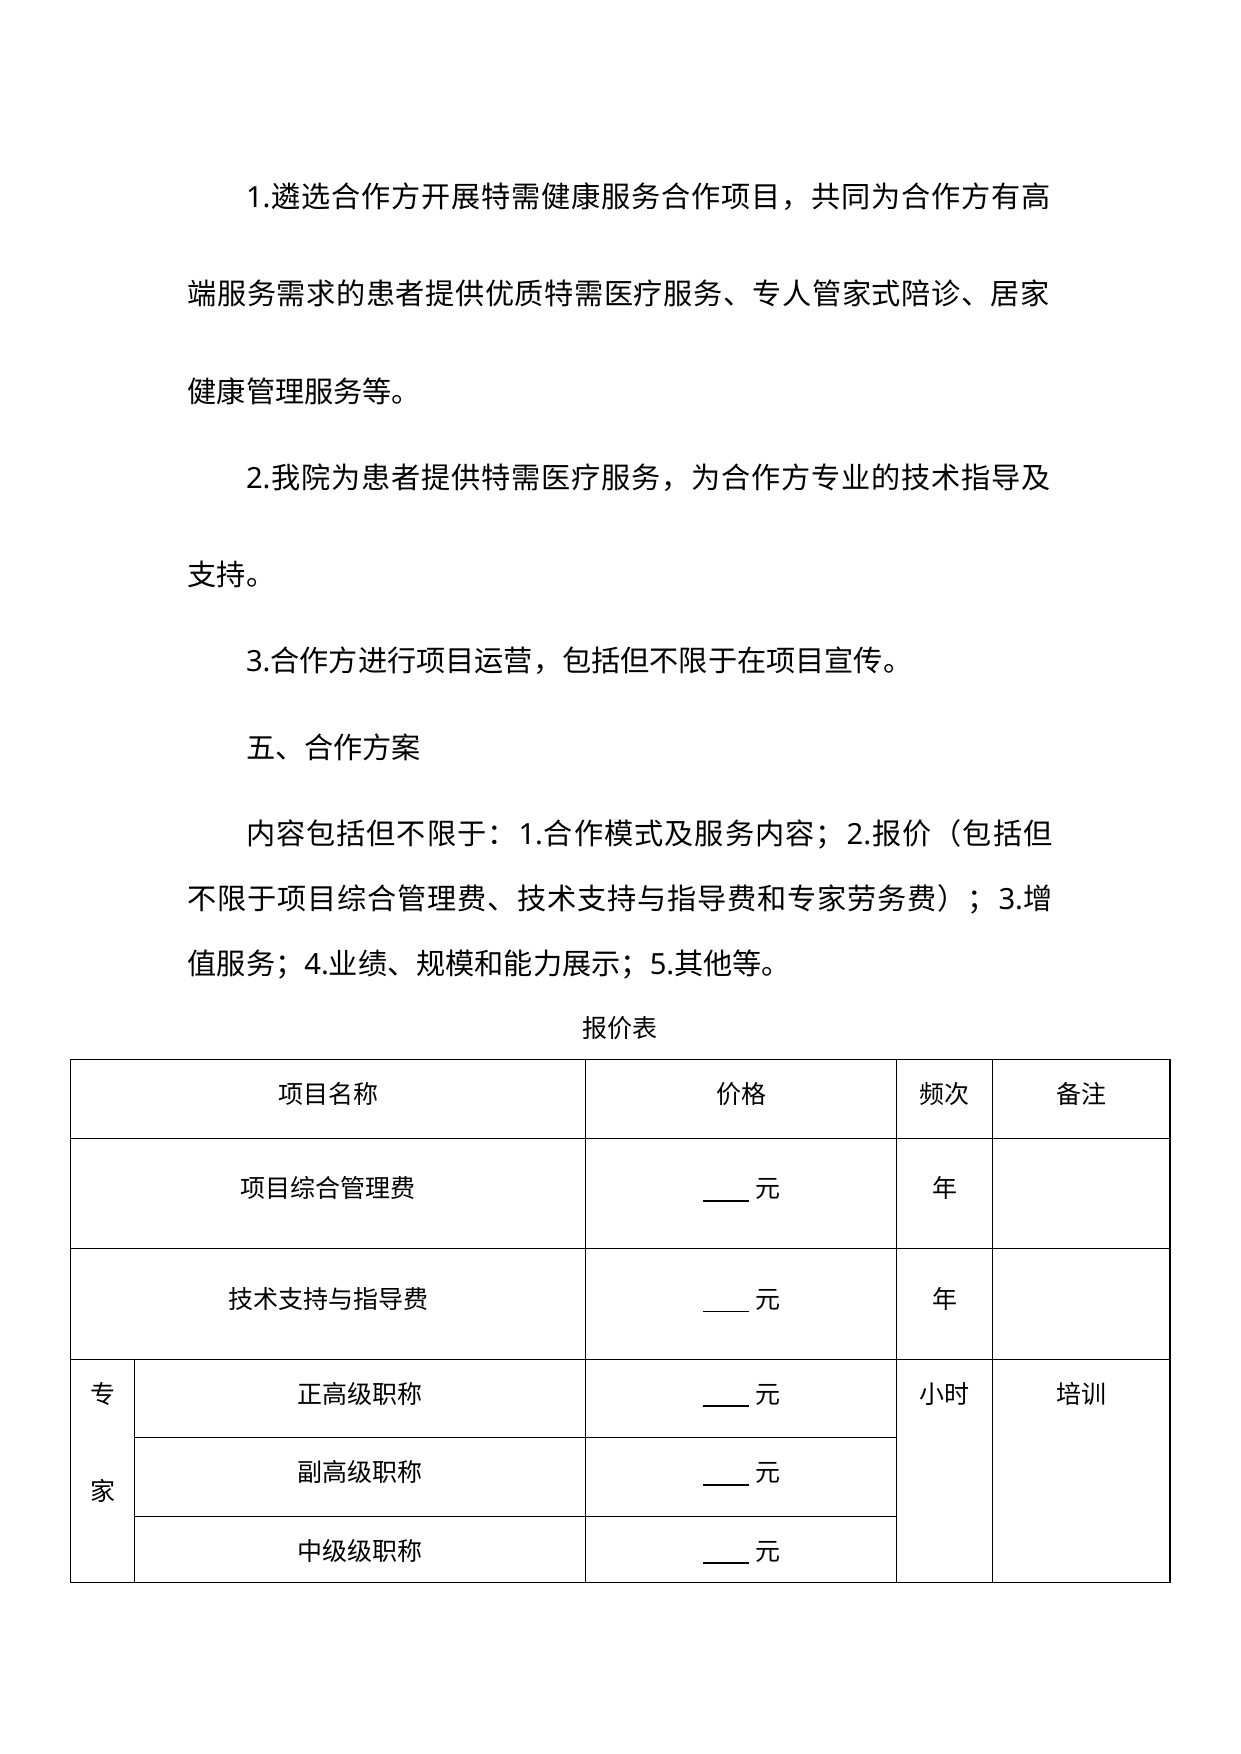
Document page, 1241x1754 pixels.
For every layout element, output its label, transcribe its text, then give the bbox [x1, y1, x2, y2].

table_cell [993, 1139, 1169, 1248]
table_cell 副高级职称 [135, 1438, 585, 1516]
table_cell 中级级职称 [135, 1517, 585, 1582]
table_cell 专家劳务费 [71, 1360, 134, 1582]
text 1.遴选合作方开展特需健康服务合作项目，共同为合作方有高端服务需求的患者提供优质特需医疗服务、专人管家式陪诊、居家健康管理服务等。 [187, 162, 1053, 422]
table_cell 小时 [897, 1360, 992, 1582]
text 3.合作方进行项目运营，包括但不限于在项目宣传。 [187, 627, 1053, 692]
table_cell 元 [586, 1438, 896, 1516]
table_header 项目名称 [71, 1060, 585, 1138]
list 内容包括但不限于：1.合作模式及服务内容；2.报价（包括但不限于项目综合管理费、技术支持与指导费和专家劳务费）；3.增值服务；4.业绩、规模和能力展示；5.其他等。 [187, 799, 1053, 994]
table_cell [993, 1249, 1169, 1359]
table_header 备注 [993, 1060, 1169, 1138]
table_cell 年 [897, 1249, 992, 1359]
table_cell 技术支持与指导费 [71, 1249, 585, 1359]
table_cell 元 [586, 1517, 896, 1582]
table_cell 元 [586, 1139, 896, 1248]
table_cell 培训 [993, 1360, 1169, 1582]
table_header 频次 [897, 1060, 992, 1138]
table_cell 正高级职称 [135, 1360, 585, 1437]
table_cell 元 [586, 1249, 896, 1359]
table_cell 元 [586, 1360, 896, 1437]
text 报价表 [187, 994, 1053, 1059]
table_cell 项目综合管理费 [71, 1139, 585, 1248]
text 2.我院为患者提供特需医疗服务，为合作方专业的技术指导及支持。 [187, 443, 1053, 606]
table_cell 年 [897, 1139, 992, 1248]
table_header 价格 [586, 1060, 896, 1138]
text 五、合作方案 [187, 713, 1053, 778]
